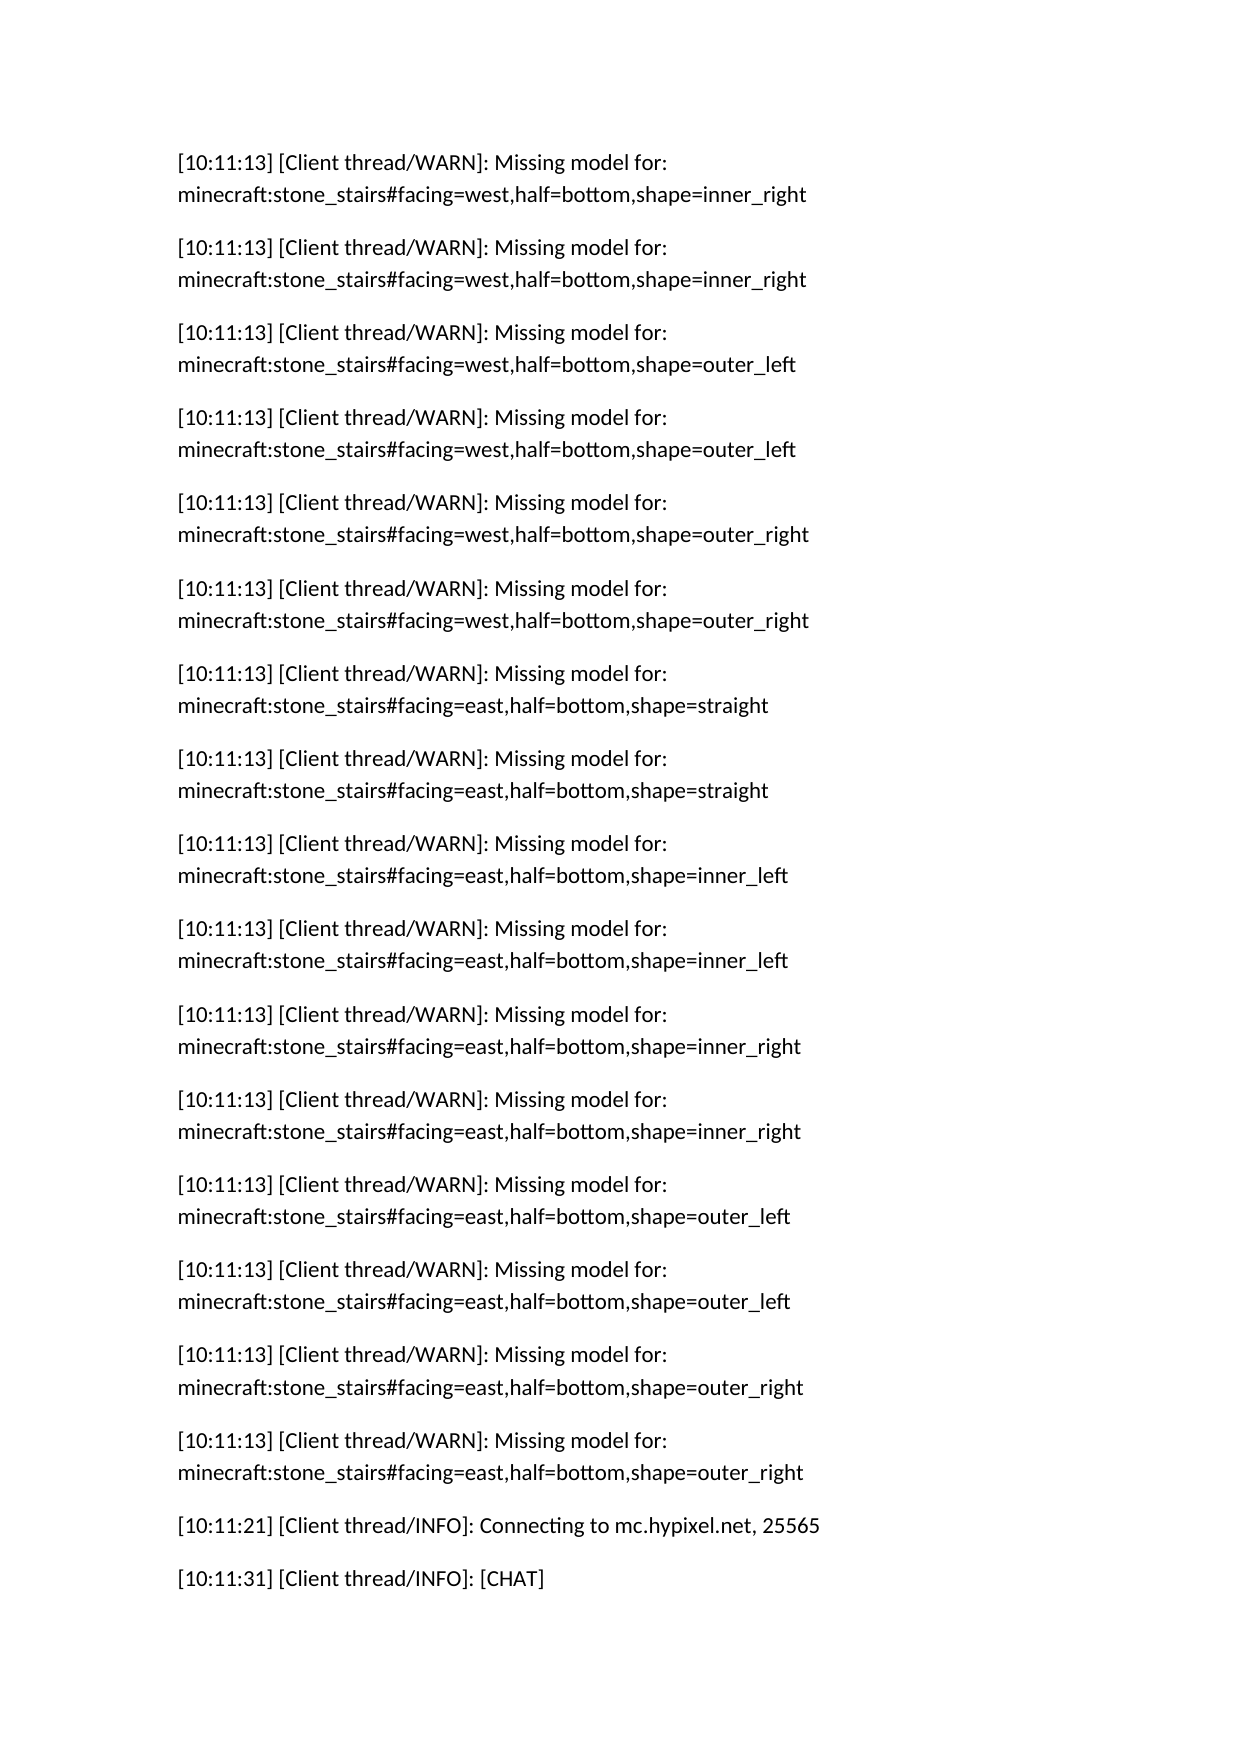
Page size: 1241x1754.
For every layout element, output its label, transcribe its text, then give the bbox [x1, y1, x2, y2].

text [10:11:13] [Client thread/WARN]: Missing model for: minecraft:stone_stairs#facing=west,half=bottom,shape=inner_right [177, 148, 1063, 208]
text [10:11:21] [Client thread/INFO]: Connecting to mc.hypixel.net, 25565 [177, 1511, 1063, 1539]
text [10:11:13] [Client thread/WARN]: Missing model for: minecraft:stone_stairs#facing=east,half=bottom,shape=inner_left [177, 829, 1063, 889]
text [10:11:13] [Client thread/WARN]: Missing model for: minecraft:stone_stairs#facing=east,half=bottom,shape=outer_right [177, 1341, 1063, 1401]
text [10:11:13] [Client thread/WARN]: Missing model for: minecraft:stone_stairs#facing=west,half=bottom,shape=outer_right [177, 574, 1063, 634]
text [10:11:13] [Client thread/WARN]: Missing model for: minecraft:stone_stairs#facing=east,half=bottom,shape=outer_left [177, 1170, 1063, 1230]
text [10:11:13] [Client thread/WARN]: Missing model for: minecraft:stone_stairs#facing=west,half=bottom,shape=outer_left [177, 403, 1063, 463]
text [10:11:13] [Client thread/WARN]: Missing model for: minecraft:stone_stairs#facing=east,half=bottom,shape=outer_left [177, 1255, 1063, 1316]
text [10:11:13] [Client thread/WARN]: Missing model for: minecraft:stone_stairs#facing=east,half=bottom,shape=straight [177, 659, 1063, 719]
text [10:11:13] [Client thread/WARN]: Missing model for: minecraft:stone_stairs#facing=east,half=bottom,shape=outer_right [177, 1426, 1063, 1486]
text [10:11:13] [Client thread/WARN]: Missing model for: minecraft:stone_stairs#facing=east,half=bottom,shape=inner_left [177, 914, 1063, 975]
text [10:11:13] [Client thread/WARN]: Missing model for: minecraft:stone_stairs#facing=east,half=bottom,shape=straight [177, 744, 1063, 804]
text [10:11:13] [Client thread/WARN]: Missing model for: minecraft:stone_stairs#facing=west,half=bottom,shape=outer_left [177, 318, 1063, 378]
text [10:11:13] [Client thread/WARN]: Missing model for: minecraft:stone_stairs#facing=east,half=bottom,shape=inner_right [177, 1000, 1063, 1060]
text [10:11:13] [Client thread/WARN]: Missing model for: minecraft:stone_stairs#facing=west,half=bottom,shape=outer_right [177, 488, 1063, 549]
text [10:11:13] [Client thread/WARN]: Missing model for: minecraft:stone_stairs#facing=west,half=bottom,shape=inner_right [177, 233, 1063, 293]
text [10:11:13] [Client thread/WARN]: Missing model for: minecraft:stone_stairs#facing=east,half=bottom,shape=inner_right [177, 1085, 1063, 1145]
text [10:11:31] [Client thread/INFO]: [CHAT] [177, 1564, 1063, 1592]
